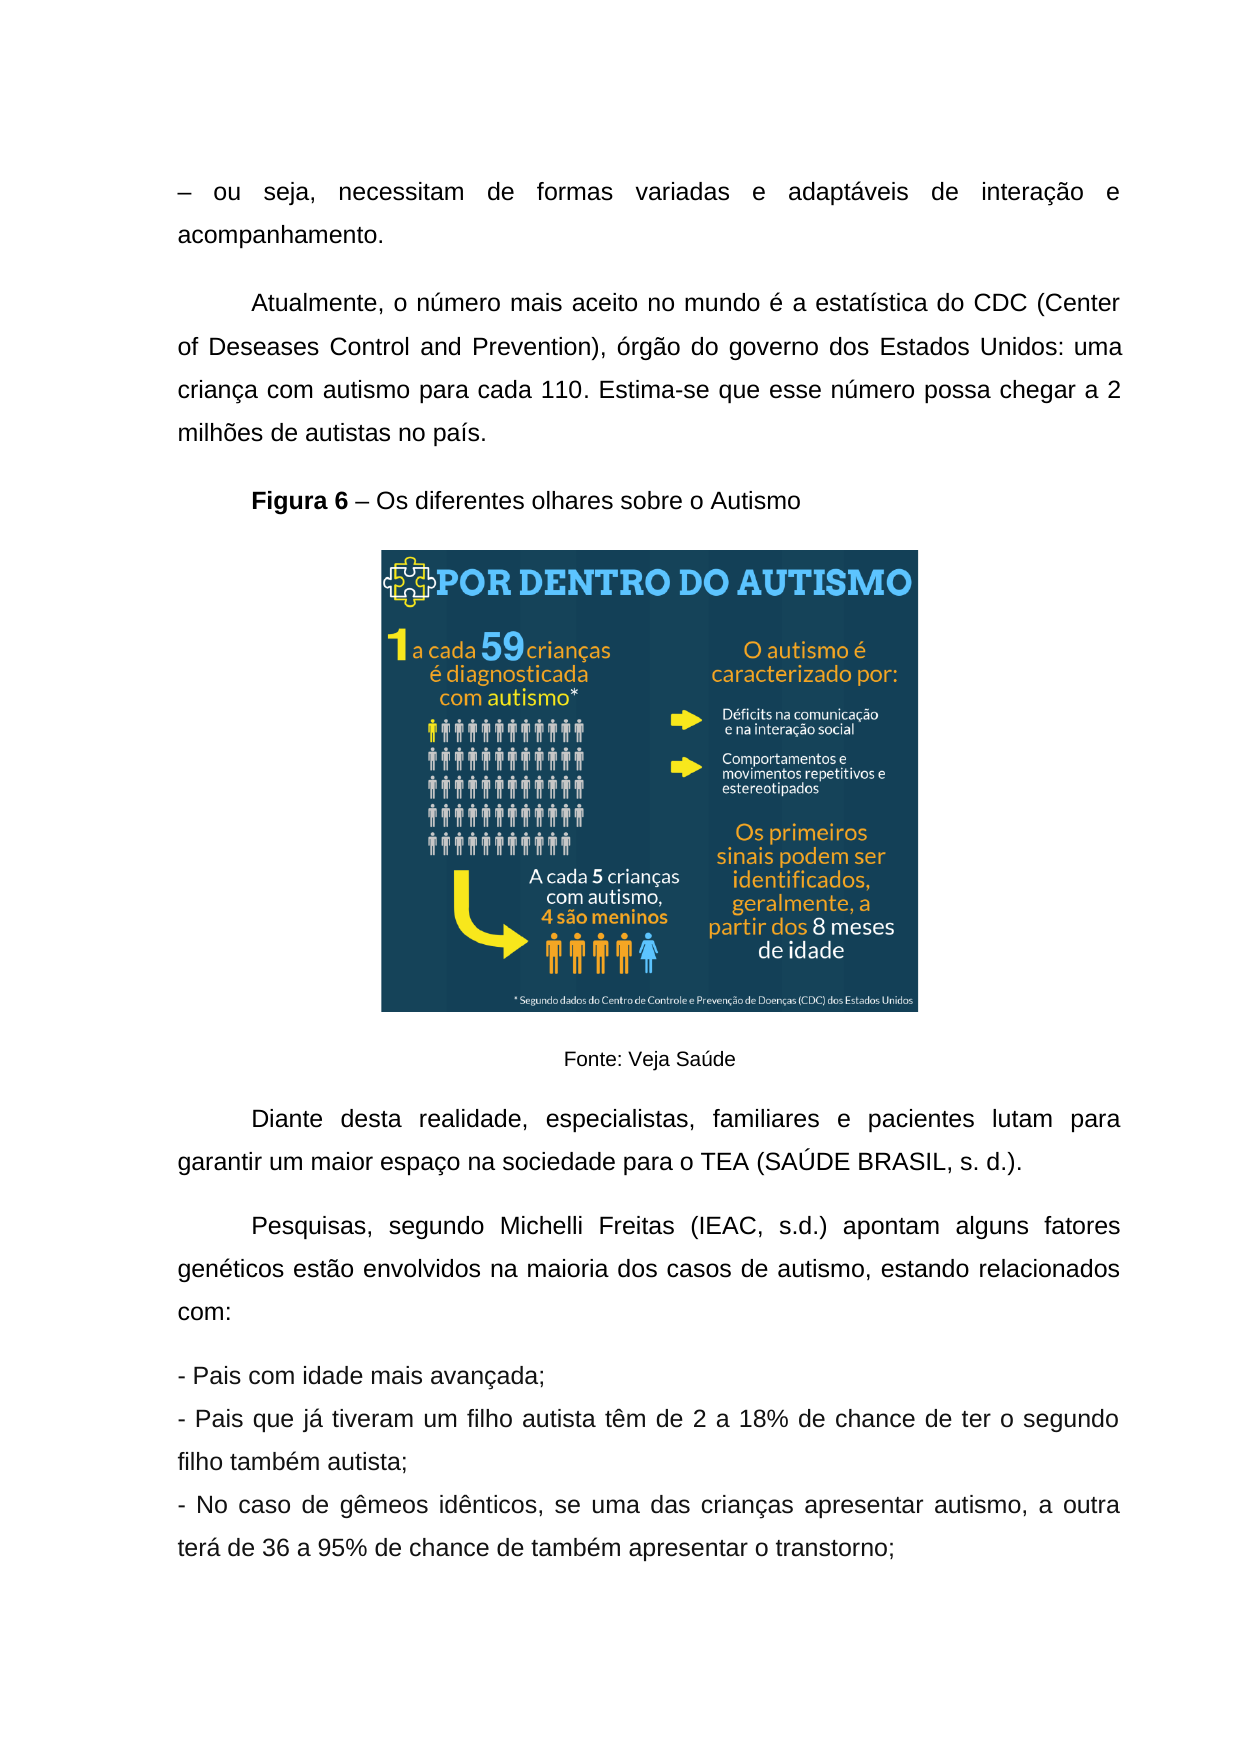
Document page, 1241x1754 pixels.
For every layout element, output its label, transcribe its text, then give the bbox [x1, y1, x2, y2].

text - Pais com idade mais avançada; [177, 1361, 1122, 1390]
picture [381, 550, 919, 1012]
text Diante desta realidade, especialistas, familiares e pacientes lutam para garantir um maior espaço na sociedade para o TEA (SAÚDE BRASIL, s. d.). [177, 1104, 1122, 1176]
text - No caso de gêmeos idênticos, se uma das crianças apresentar autismo, a outra terá de 36 a 95% de chance de também apresentar o transtorno; [177, 1490, 1122, 1562]
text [177, 177, 1122, 249]
text - Pais que já tiveram um filho autista têm de 2 a 18% de chance de ter o segundo filho também autista; [177, 1404, 1122, 1476]
text Pesquisas, segundo Michelli Freitas (IEAC, s.d.) apontam alguns fatores genéticos estão envolvidos na maioria dos casos de autismo, estando relacionados com: [177, 1211, 1122, 1326]
text Figura 6 – Os diferentes olhares sobre o Autismo [177, 486, 1122, 515]
text Atualmente, o número mais aceito no mundo é a estatística do CDC (Center of Deseases Control and Prevention), órgão do governo dos Estados Unidos: uma criança com autismo para cada 110. Estima-se que esse número possa chegar a 2 milhões de autistas no país. [177, 288, 1122, 447]
text Fonte: Veja Saúde [177, 1047, 1122, 1071]
